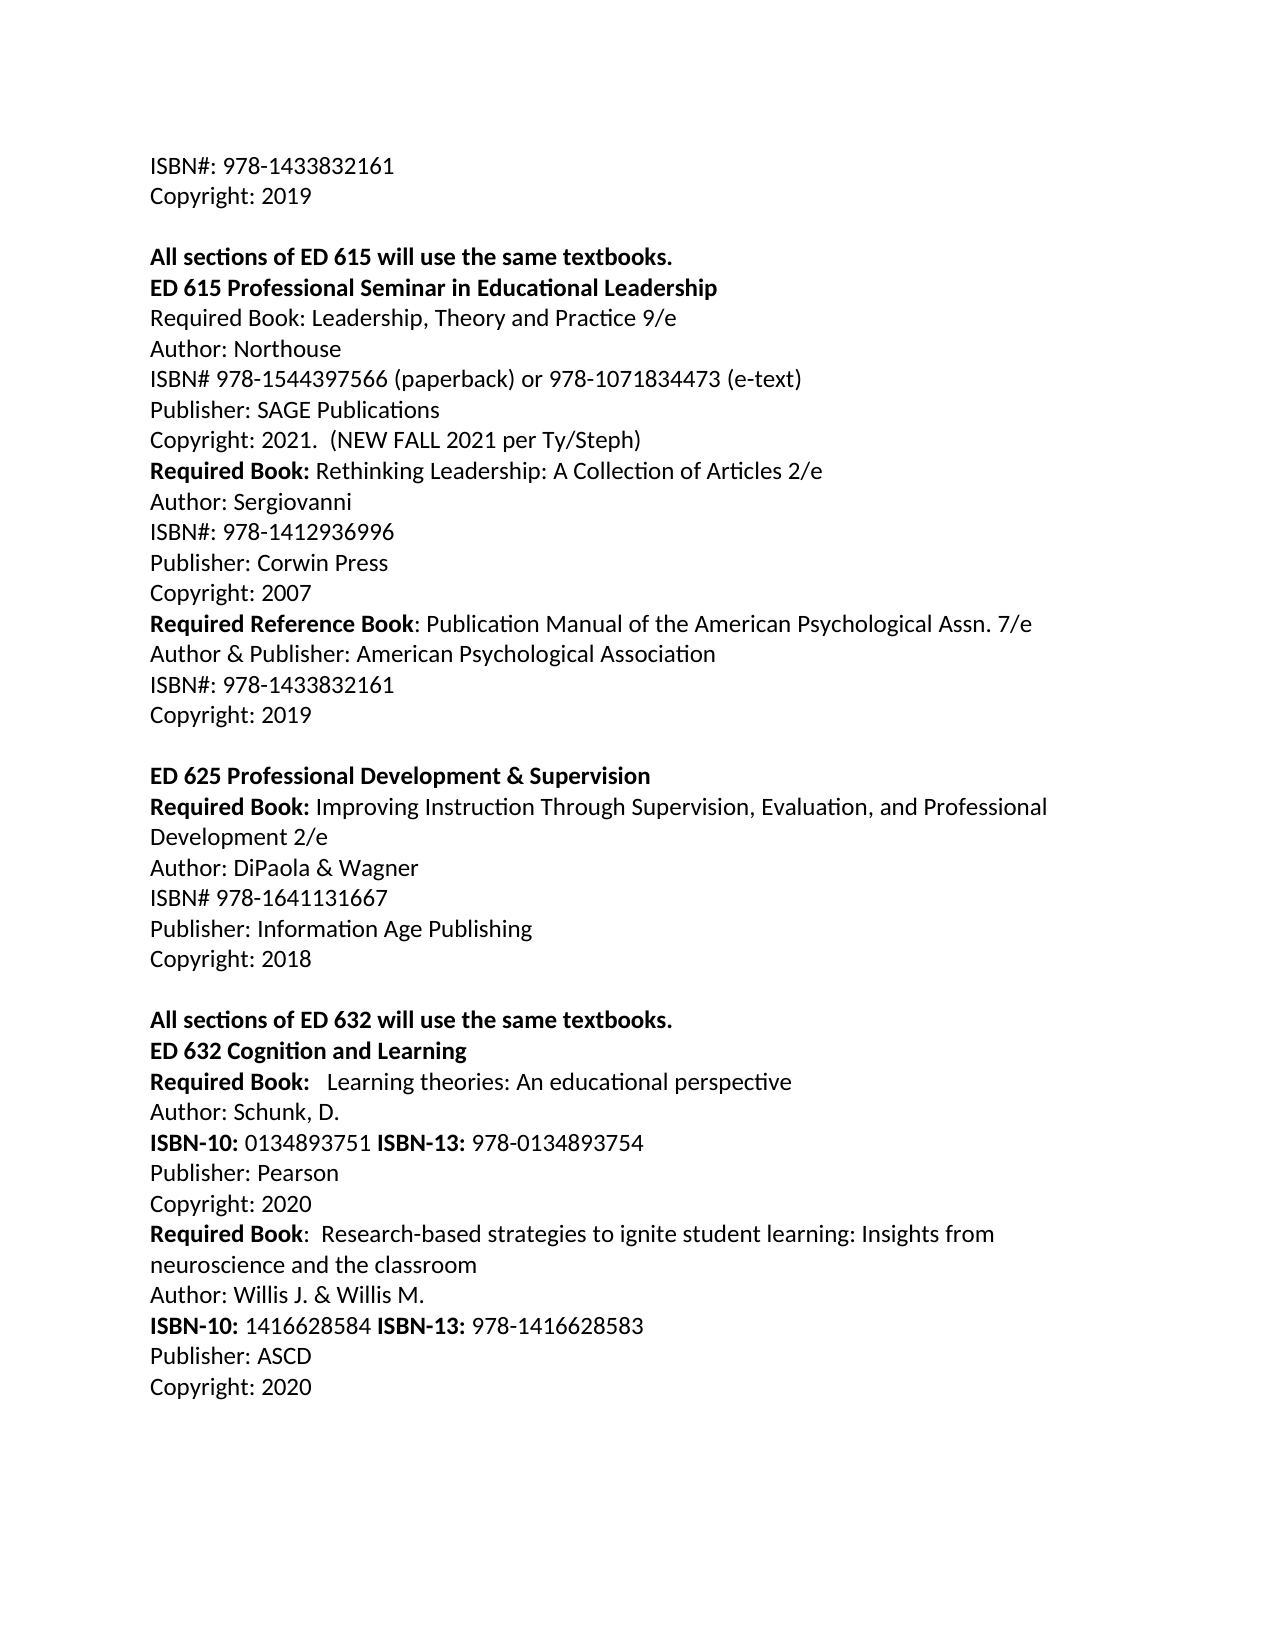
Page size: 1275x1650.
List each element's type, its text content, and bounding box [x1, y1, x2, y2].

text All sections of ED 615 will use the same textbooks. ED 615 Professional Seminar in Educational Leadership Required Book: Leadership, Theory and Practice 9/e Author: Northouse ISBN# 978-1544397566 (paperback) or 978-1071834473 (e-text) Publisher: SAGE Publications Copyright: 2021. (NEW FALL 2021 per Ty/Steph) Required Book: Rethinking Leadership: A Collection of Articles 2/e Author: Sergiovanni ISBN#: 978-1412936996 Publisher: Corwin Press Copyright: 2007 Required Reference Book: Publication Manual of the American Psychological Assn. 7/e Author & Publisher: American Psychological Association ISBN#: 978-1433832161 Copyright: 2019 [150, 242, 1125, 730]
text Required Book: Learning theories: An educational perspective Author: Schunk, D. ISBN-10: 0134893751 ISBN-13: 978-0134893754 Publisher: Pearson Copyright: 2020 Required Book: Research-based strategies to ignite student learning: Insights from neuroscience and the classroom Author: Willis J. & Willis M. ISBN-10: 1416628584 ISBN-13: 978-1416628583 Publisher: ASCD Copyright: 2020 [150, 1066, 1125, 1401]
text All sections of ED 632 will use the same textbooks. [150, 1004, 1125, 1035]
text ED 632 Cognition and Learning [150, 1035, 1125, 1066]
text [150, 150, 1125, 211]
text ED 625 Professional Development & Supervision Required Book: Improving Instruction Through Supervision, Evaluation, and Professional Development 2/e Author: DiPaola & Wagner ISBN# 978-1641131667 Publisher: Information Age Publishing Copyright: 2018 [150, 760, 1125, 974]
